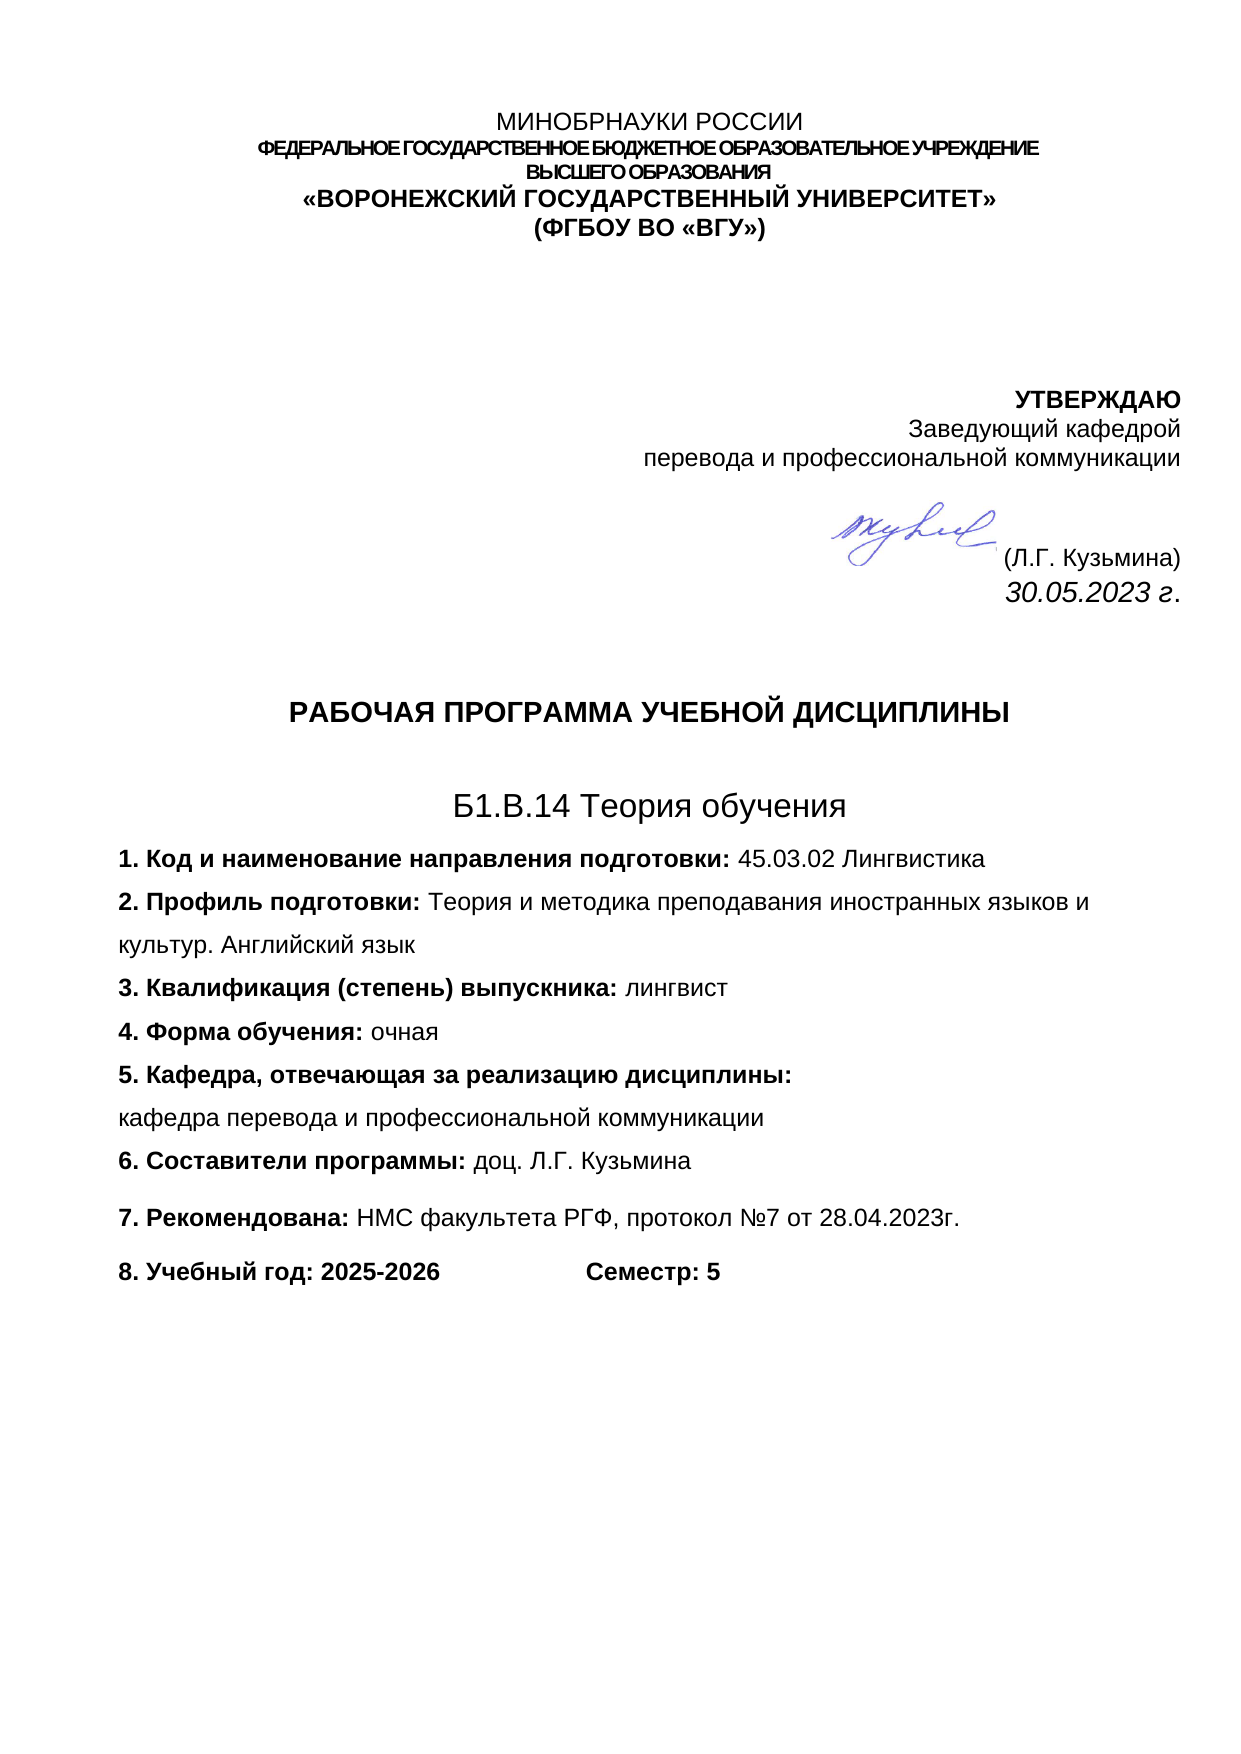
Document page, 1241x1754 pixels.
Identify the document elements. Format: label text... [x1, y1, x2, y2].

text ВЫСШЕГО ОБРАЗОВАНИЯ [118, 160, 1181, 184]
text УТВЕРЖДАЮ [118, 385, 1181, 414]
text РАБОЧАЯ ПРОГРАММА УЧЕБНОЙ ДИСЦИПЛИНЫ [118, 695, 1181, 729]
text 30.05.2023 г. [118, 576, 1181, 609]
text 7. Рекомендована: НМС факультета РГФ, протокол №7 от 28.04.2023г. [118, 1203, 1181, 1232]
text Б1.В.14 Теория обучения [118, 786, 1181, 825]
text 4. Форма обучения: очная [118, 1017, 1181, 1045]
text кафедра перевода и профессиональной коммуникации [118, 1103, 1181, 1132]
text 5. Кафедра, отвечающая за реализацию дисциплины: [118, 1060, 1181, 1088]
text 6. Составители программы: доц. Л.Г. Кузьмина [118, 1146, 1181, 1175]
text (ФГБОУ ВО «ВГУ») [118, 213, 1181, 242]
text (Л.Г. Кузьмина) [118, 500, 1181, 571]
text «ВОРОНЕЖСКИЙ ГОСУДАРСТВЕННЫЙ УНИВЕРСИТЕТ» [118, 184, 1181, 213]
text Минобрнауки россии [118, 107, 1114, 136]
picture [820, 500, 997, 566]
text Заведующий кафедрой [118, 414, 1181, 443]
text перевода и профессиональной коммуникации [118, 443, 1181, 472]
text ФЕДЕРАЛЬНОЕ ГОСУДАРСТВЕННОЕ БЮДЖЕТНОЕ ОБРАЗОВАТЕЛЬНОЕ УЧРЕЖДЕНИЕ [118, 136, 1181, 160]
text 2. Профиль подготовки: Теория и методика преподавания иностранных языков и культур. Английский язык [118, 887, 1181, 959]
text 3. Квалификация (степень) выпускника: лингвист [118, 973, 1181, 1002]
text 8. Учебный год: 2025-2026 Семестр: 5 [118, 1257, 1181, 1286]
text 1. Код и наименование направления подготовки: 45.03.02 Лингвистика [118, 844, 1181, 873]
